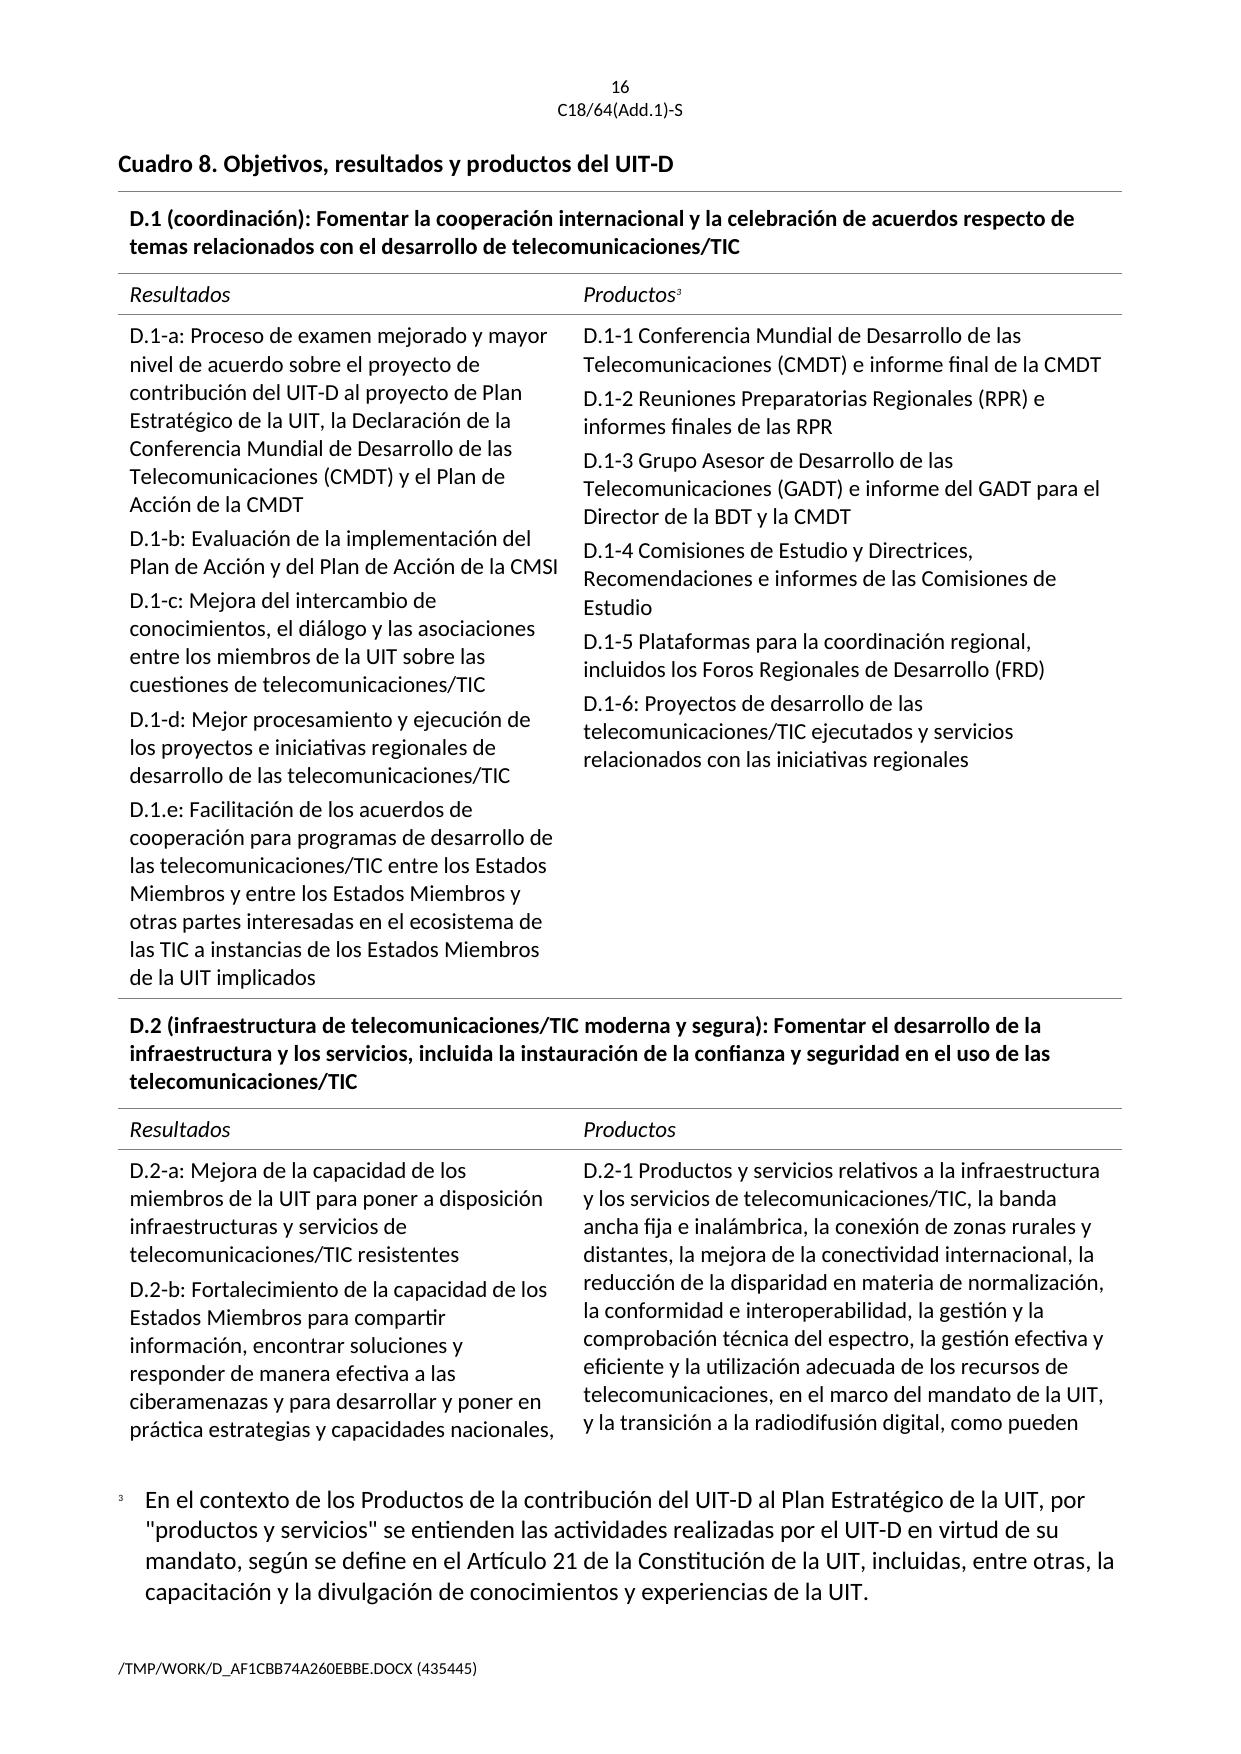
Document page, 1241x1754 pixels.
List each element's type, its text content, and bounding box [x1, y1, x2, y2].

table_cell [572, 1150, 1122, 1443]
table_cell D.1-1 Conferencia Mundial de Desarrollo de las Telecomunicaciones (CMDT) e informe final de la CMDT D.1-2 Reuniones Preparatorias Regionales (RPR) e informes finales de las RPR D.1-3 Grupo Asesor de Desarrollo de las Telecomunicaciones (GADT) e informe del GADT para el Director de la BDT y la CMDT D.1-4 Comisiones de Estudio y Directrices, Recomendaciones e informes de las Comisiones de Estudio D.1-5 Plataformas para la coordinación regional, incluidos los Foros Regionales de Desarrollo (FRD) D.1-6: Proyectos de desarrollo de las telecomunicaciones/TIC ejecutados y servicios relacionados con las iniciativas regionales [572, 315, 1122, 997]
table_cell Productos [572, 1109, 1122, 1149]
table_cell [118, 1150, 572, 1443]
table_cell Resultados [118, 1109, 572, 1149]
table_header D.1 (coordinación): Fomentar la cooperación internacional y la celebración de acuerdos respecto de temas relacionados con el desarrollo de telecomunicaciones/TIC [118, 192, 1122, 273]
table_cell D.1-a: Proceso de examen mejorado y mayor nivel de acuerdo sobre el proyecto de contribución del UIT-D al proyecto de Plan Estratégico de la UIT, la Declaración de la Conferencia Mundial de Desarrollo de las Telecomunicaciones (CMDT) y el Plan de Acción de la CMDT D.1-b: Evaluación de la implementación del Plan de Acción y del Plan de Acción de la CMSI D.1-c: Mejora del intercambio de conocimientos, el diálogo y las asociaciones entre los miembros de la UIT sobre las cuestiones de telecomunicaciones/TIC D.1-d: Mejor procesamiento y ejecución de los proyectos e iniciativas regionales de desarrollo de las telecomunicaciones/TIC D.1.e: Facilitación de los acuerdos de cooperación para programas de desarrollo de las telecomunicaciones/TIC entre los Estados Miembros y entre los Estados Miembros y otras partes interesadas en el ecosistema de las TIC a instancias de los Estados Miembros de la UIT implicados [118, 315, 572, 997]
table_cell Resultados [118, 274, 572, 314]
table_cell D.2 (infraestructura de telecomunicaciones/TIC moderna y segura): Fomentar el desarrollo de la infraestructura y los servicios, incluida la instauración de la confianza y seguridad en el uso de las telecomunicaciones/TIC [118, 999, 1122, 1107]
subtitle Cuadro 8. Objetivos, resultados y productos del UIT-D [118, 148, 1122, 178]
table_cell Productos [572, 274, 1122, 314]
